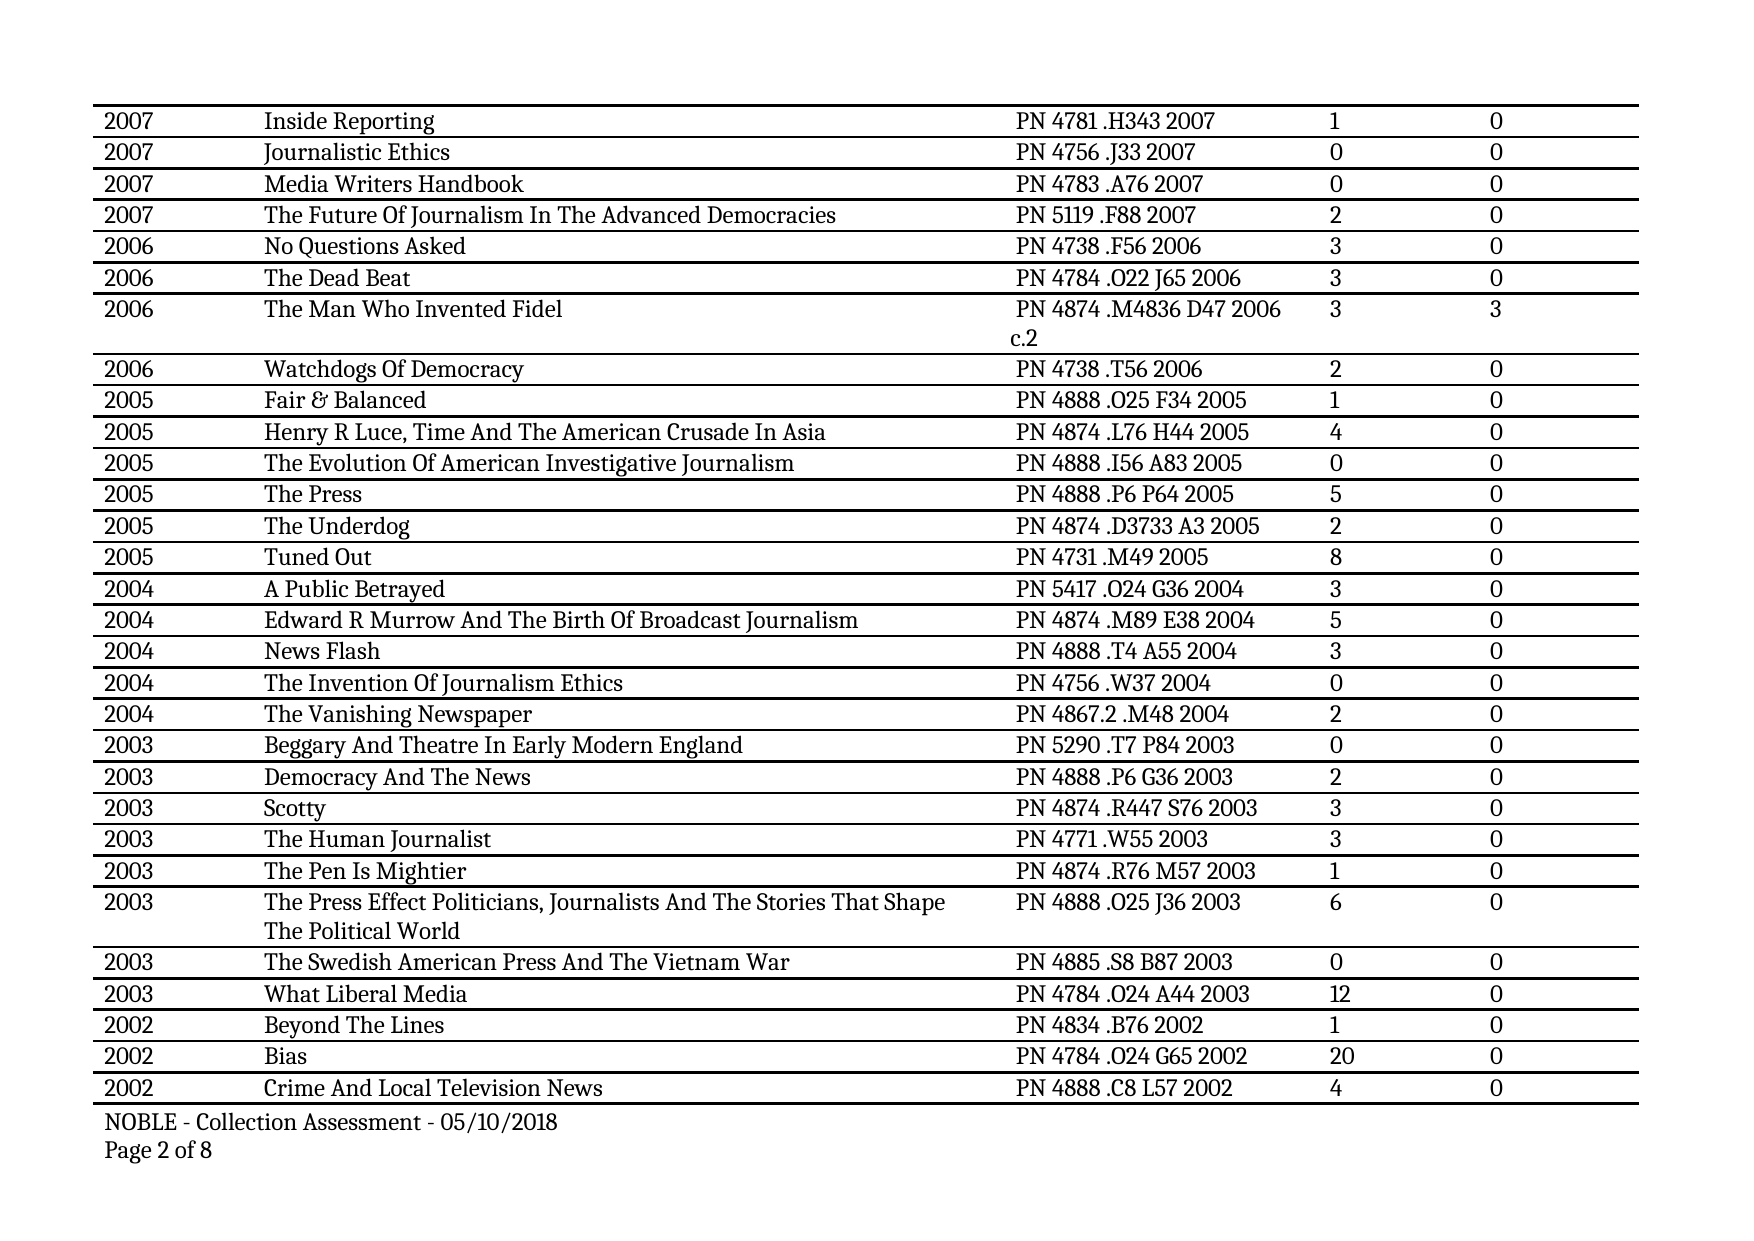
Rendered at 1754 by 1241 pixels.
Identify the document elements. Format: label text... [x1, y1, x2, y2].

table_cell PN 4874 .M4836 D47 2006 c.2 [999, 295, 1319, 352]
table_cell 0 [1479, 948, 1638, 977]
table_cell The Evolution Of American Investigative Journalism [253, 449, 999, 478]
table_cell The Press [253, 481, 999, 509]
table_cell 2003 [93, 731, 253, 760]
table_cell PN 4888 .T4 A55 2004 [999, 637, 1319, 666]
table_cell PN 4756 .J33 2007 [999, 138, 1319, 167]
table_cell The Vanishing Newspaper [253, 700, 999, 729]
table_cell PN 4888 .O25 F34 2005 [999, 386, 1319, 415]
table_cell 2005 [93, 512, 253, 541]
table_cell 2003 [93, 763, 253, 791]
table_cell The Pen Is Mightier [253, 857, 999, 885]
table_cell 0 [1479, 825, 1638, 854]
table_cell Tuned Out [253, 543, 999, 572]
table_cell 0 [1479, 138, 1638, 167]
table_cell PN 4731 .M49 2005 [999, 543, 1319, 572]
table_cell The Man Who Invented Fidel [253, 295, 999, 352]
table_cell 0 [1479, 575, 1638, 603]
table_cell 0 [1319, 948, 1478, 977]
table_cell Watchdogs Of Democracy [253, 355, 999, 384]
table_cell 0 [1479, 1042, 1638, 1071]
table_cell 2003 [93, 888, 253, 946]
table_cell 2005 [93, 418, 253, 446]
table_cell 0 [1479, 418, 1638, 446]
table_cell 4 [1319, 1074, 1478, 1102]
table_cell 2006 [93, 264, 253, 292]
table_cell 3 [1479, 295, 1638, 352]
table_cell 0 [1479, 794, 1638, 823]
table_cell 0 [1479, 201, 1638, 229]
table_cell 3 [1319, 232, 1478, 261]
table_cell 0 [1319, 731, 1478, 760]
table_cell 2006 [93, 355, 253, 384]
table_cell Bias [253, 1042, 999, 1071]
table_cell 20 [1319, 1042, 1478, 1071]
table_cell The Dead Beat [253, 264, 999, 292]
table_cell 1 [1319, 107, 1478, 136]
table_cell 2006 [93, 232, 253, 261]
table_cell 0 [1479, 232, 1638, 261]
table_cell 2002 [93, 1074, 253, 1102]
table_cell PN 4874 .D3733 A3 2005 [999, 512, 1319, 541]
table_cell PN 4874 .R447 S76 2003 [999, 794, 1319, 823]
table_cell PN 4771 .W55 2003 [999, 825, 1319, 854]
table_cell 2 [1319, 700, 1478, 729]
table_cell 2005 [93, 449, 253, 478]
table_cell PN 4885 .S8 B87 2003 [999, 948, 1319, 977]
table_cell 2 [1319, 201, 1478, 229]
table_cell 1 [1319, 1011, 1478, 1039]
table_cell A Public Betrayed [253, 575, 999, 603]
table_cell Beyond The Lines [253, 1011, 999, 1039]
table_cell PN 4867.2 .M48 2004 [999, 700, 1319, 729]
table_cell 2002 [93, 1042, 253, 1071]
table_cell PN 4783 .A76 2007 [999, 170, 1319, 198]
table_cell 2003 [93, 825, 253, 854]
table_cell The Swedish American Press And The Vietnam War [253, 948, 999, 977]
table_cell 2003 [93, 794, 253, 823]
table_cell The Underdog [253, 512, 999, 541]
table_cell Crime And Local Television News [253, 1074, 999, 1102]
table_cell Media Writers Handbook [253, 170, 999, 198]
table_cell 3 [1319, 295, 1478, 352]
table_cell PN 4738 .F56 2006 [999, 232, 1319, 261]
table_cell 2005 [93, 481, 253, 509]
table_cell The Press Effect Politicians, Journalists And The Stories That Shape The Political World [253, 888, 999, 946]
table_cell PN 5417 .O24 G36 2004 [999, 575, 1319, 603]
table_cell The Invention Of Journalism Ethics [253, 669, 999, 697]
table_cell 0 [1479, 1011, 1638, 1039]
table_cell PN 4784 .O24 G65 2002 [999, 1042, 1319, 1071]
table_cell 0 [1479, 543, 1638, 572]
table_cell Fair & Balanced [253, 386, 999, 415]
table_cell 12 [1319, 980, 1478, 1008]
table_cell 0 [1479, 700, 1638, 729]
table_cell News Flash [253, 637, 999, 666]
table_cell PN 4781 .H343 2007 [999, 107, 1319, 136]
table_cell 2007 [93, 170, 253, 198]
table_cell Beggary And Theatre In Early Modern England [253, 731, 999, 760]
table_cell 0 [1479, 606, 1638, 634]
table_cell PN 4834 .B76 2002 [999, 1011, 1319, 1039]
table_cell 0 [1319, 449, 1478, 478]
table_cell 0 [1479, 637, 1638, 666]
table_cell 2004 [93, 669, 253, 697]
table_cell 2004 [93, 700, 253, 729]
table_cell 3 [1319, 575, 1478, 603]
table_cell PN 4874 .M89 E38 2004 [999, 606, 1319, 634]
table_cell 1 [1319, 857, 1478, 885]
table_cell 0 [1479, 731, 1638, 760]
table_cell 6 [1319, 888, 1478, 946]
table_cell 2005 [93, 543, 253, 572]
table_cell 0 [1319, 669, 1478, 697]
table_cell 2007 [93, 107, 253, 136]
table_cell 8 [1319, 543, 1478, 572]
table_cell 2003 [93, 980, 253, 1008]
table_cell PN 4784 .O24 A44 2003 [999, 980, 1319, 1008]
table_cell What Liberal Media [253, 980, 999, 1008]
table_cell 2003 [93, 948, 253, 977]
table_cell Inside Reporting [253, 107, 999, 136]
table_cell 2006 [93, 295, 253, 352]
table_cell PN 4738 .T56 2006 [999, 355, 1319, 384]
table_cell PN 4888 .P6 G36 2003 [999, 763, 1319, 791]
table_cell 5 [1319, 481, 1478, 509]
table_cell 0 [1319, 138, 1478, 167]
table_cell 1 [1319, 386, 1478, 415]
table_cell 2 [1319, 512, 1478, 541]
table_cell 0 [1479, 449, 1638, 478]
table_cell 0 [1479, 669, 1638, 697]
table_cell PN 4888 .C8 L57 2002 [999, 1074, 1319, 1102]
table_cell 3 [1319, 637, 1478, 666]
table_cell 2002 [93, 1011, 253, 1039]
table_cell No Questions Asked [253, 232, 999, 261]
table_cell 0 [1479, 107, 1638, 136]
table_cell 0 [1479, 512, 1638, 541]
table_cell 4 [1319, 418, 1478, 446]
table_cell 0 [1479, 481, 1638, 509]
table_cell Henry R Luce, Time And The American Crusade In Asia [253, 418, 999, 446]
table_cell 2007 [93, 201, 253, 229]
table_cell Edward R Murrow And The Birth Of Broadcast Journalism [253, 606, 999, 634]
table_cell Democracy And The News [253, 763, 999, 791]
table_cell PN 4888 .P6 P64 2005 [999, 481, 1319, 509]
table_cell 0 [1479, 763, 1638, 791]
table_cell 2003 [93, 857, 253, 885]
table_cell 0 [1479, 264, 1638, 292]
table_cell PN 5119 .F88 2007 [999, 201, 1319, 229]
table_cell 2004 [93, 637, 253, 666]
table_cell 0 [1479, 170, 1638, 198]
table_cell Scotty [253, 794, 999, 823]
table_cell The Human Journalist [253, 825, 999, 854]
table_cell 2004 [93, 575, 253, 603]
table_cell PN 4784 .O22 J65 2006 [999, 264, 1319, 292]
table_cell 2005 [93, 386, 253, 415]
table_cell 0 [1479, 857, 1638, 885]
table_cell 2004 [93, 606, 253, 634]
table_cell 0 [1479, 980, 1638, 1008]
table_cell PN 4888 .O25 J36 2003 [999, 888, 1319, 946]
table_cell PN 5290 .T7 P84 2003 [999, 731, 1319, 760]
table_cell 3 [1319, 825, 1478, 854]
table_cell 3 [1319, 264, 1478, 292]
table_cell PN 4756 .W37 2004 [999, 669, 1319, 697]
table_cell Journalistic Ethics [253, 138, 999, 167]
table_cell 0 [1479, 1074, 1638, 1102]
table_cell 2007 [93, 138, 253, 167]
table_cell 0 [1479, 888, 1638, 946]
table_cell PN 4888 .I56 A83 2005 [999, 449, 1319, 478]
table_cell 0 [1479, 386, 1638, 415]
table_cell 3 [1319, 794, 1478, 823]
table_cell 0 [1479, 355, 1638, 384]
table_cell 2 [1319, 355, 1478, 384]
table_cell The Future Of Journalism In The Advanced Democracies [253, 201, 999, 229]
table_cell 0 [1319, 170, 1478, 198]
table_cell PN 4874 .R76 M57 2003 [999, 857, 1319, 885]
table_cell 5 [1319, 606, 1478, 634]
table_cell 2 [1319, 763, 1478, 791]
table_cell PN 4874 .L76 H44 2005 [999, 418, 1319, 446]
